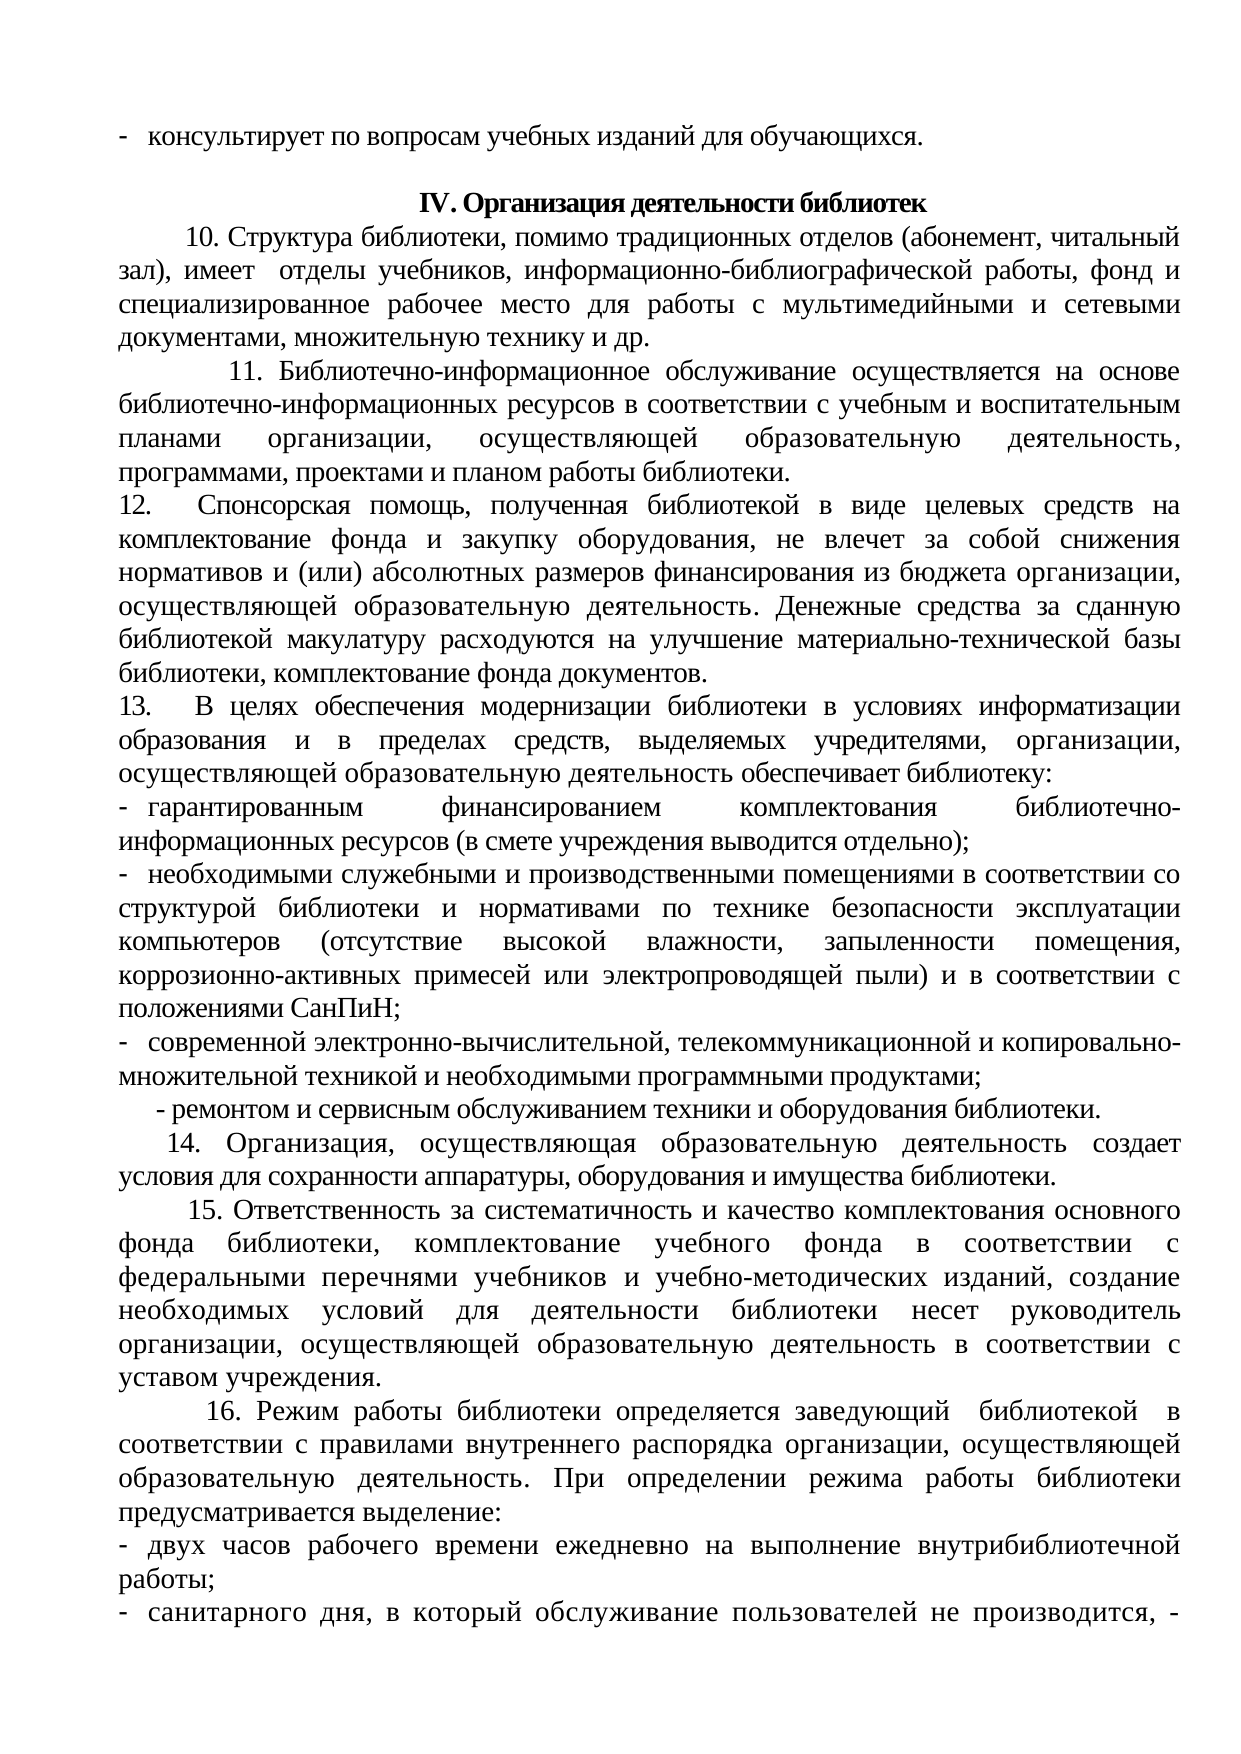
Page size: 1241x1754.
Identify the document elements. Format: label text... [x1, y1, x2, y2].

text - ремонтом и сервисным обслуживанием техники и оборудования библиотеки. [118, 1091, 1181, 1125]
list современной электронно-вычислительной, телекоммуникационной и копировально-множительной техникой и необходимыми программными продуктами; [118, 1024, 1181, 1091]
list двух часов рабочего времени ежедневно на выполнение внутрибиблиотечной работы; [118, 1527, 1181, 1594]
list гарантированным финансированием комплектования библиотечно-информационных ресурсов (в смете учреждения выводится отдельно); [118, 789, 1181, 856]
list необходимыми служебными и производственными помещениями в соответствии со структурой библиотеки и нормативами по технике безопасности эксплуатации компьютеров (отсутствие высокой влажности, запыленности помещения, коррозионно-активных примесей или электропроводящей пыли) и в соответствии с положениями СанПиН; [118, 856, 1181, 1024]
text 10. Структура библиотеки, помимо традиционных отделов (абонемент, читальный зал), имеет отделы учебников, информационно-библиографической работы, фонд и специализированное рабочее место для работы с мультимедийными и сетевыми документами, множительную технику и др. [118, 219, 1181, 353]
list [118, 1594, 1181, 1628]
text 14. Организация, осуществляющая образовательную деятельность создает условия для сохранности аппаратуры, оборудования и имущества библиотеки. [118, 1125, 1181, 1192]
list Спонсорская помощь, полученная библиотекой в виде целевых средств на комплектование фонда и закупку оборудования, не влечет за собой снижения нормативов и (или) абсолютных размеров финансирования из бюджета организации, осуществляющей образовательную деятельность. Денежные средства за сданную библиотекой макулатуру расходуются на улучшение материально-технической базы библиотеки, комплектование фонда документов. [118, 487, 1181, 688]
text IV. Организация деятельности библиотек [118, 185, 1181, 219]
list В целях обеспечения модернизации библиотеки в условиях информатизации образования и в пределах средств, выделяемых учредителями, организации, осуществляющей образовательную деятельность обеспечивает библиотеку: [118, 688, 1181, 789]
list консультирует по вопросам учебных изданий для обучающихся. [118, 118, 1181, 152]
text 15. Ответственность за систематичность и качество комплектования основного фонда библиотеки, комплектование учебного фонда в соответствии с федеральными перечнями учебников и учебно-методических изданий, создание необходимых условий для деятельности библиотеки несет руководитель организации, осуществляющей образовательную деятельность в соответствии с уставом учреждения. [118, 1192, 1181, 1393]
text 16. Режим работы библиотеки определяется заведующий библиотекой в соответствии с правилами внутреннего распорядка организации, осуществляющей образовательную деятельность. При определении режима работы библиотеки предусматривается выделение: [118, 1393, 1181, 1527]
text 11. Библиотечно-информационное обслуживание осуществляется на основе библиотечно-информационных ресурсов в соответствии с учебным и воспитательным планами организации, осуществляющей образовательную деятельность, программами, проектами и планом работы библиотеки. [118, 353, 1181, 487]
